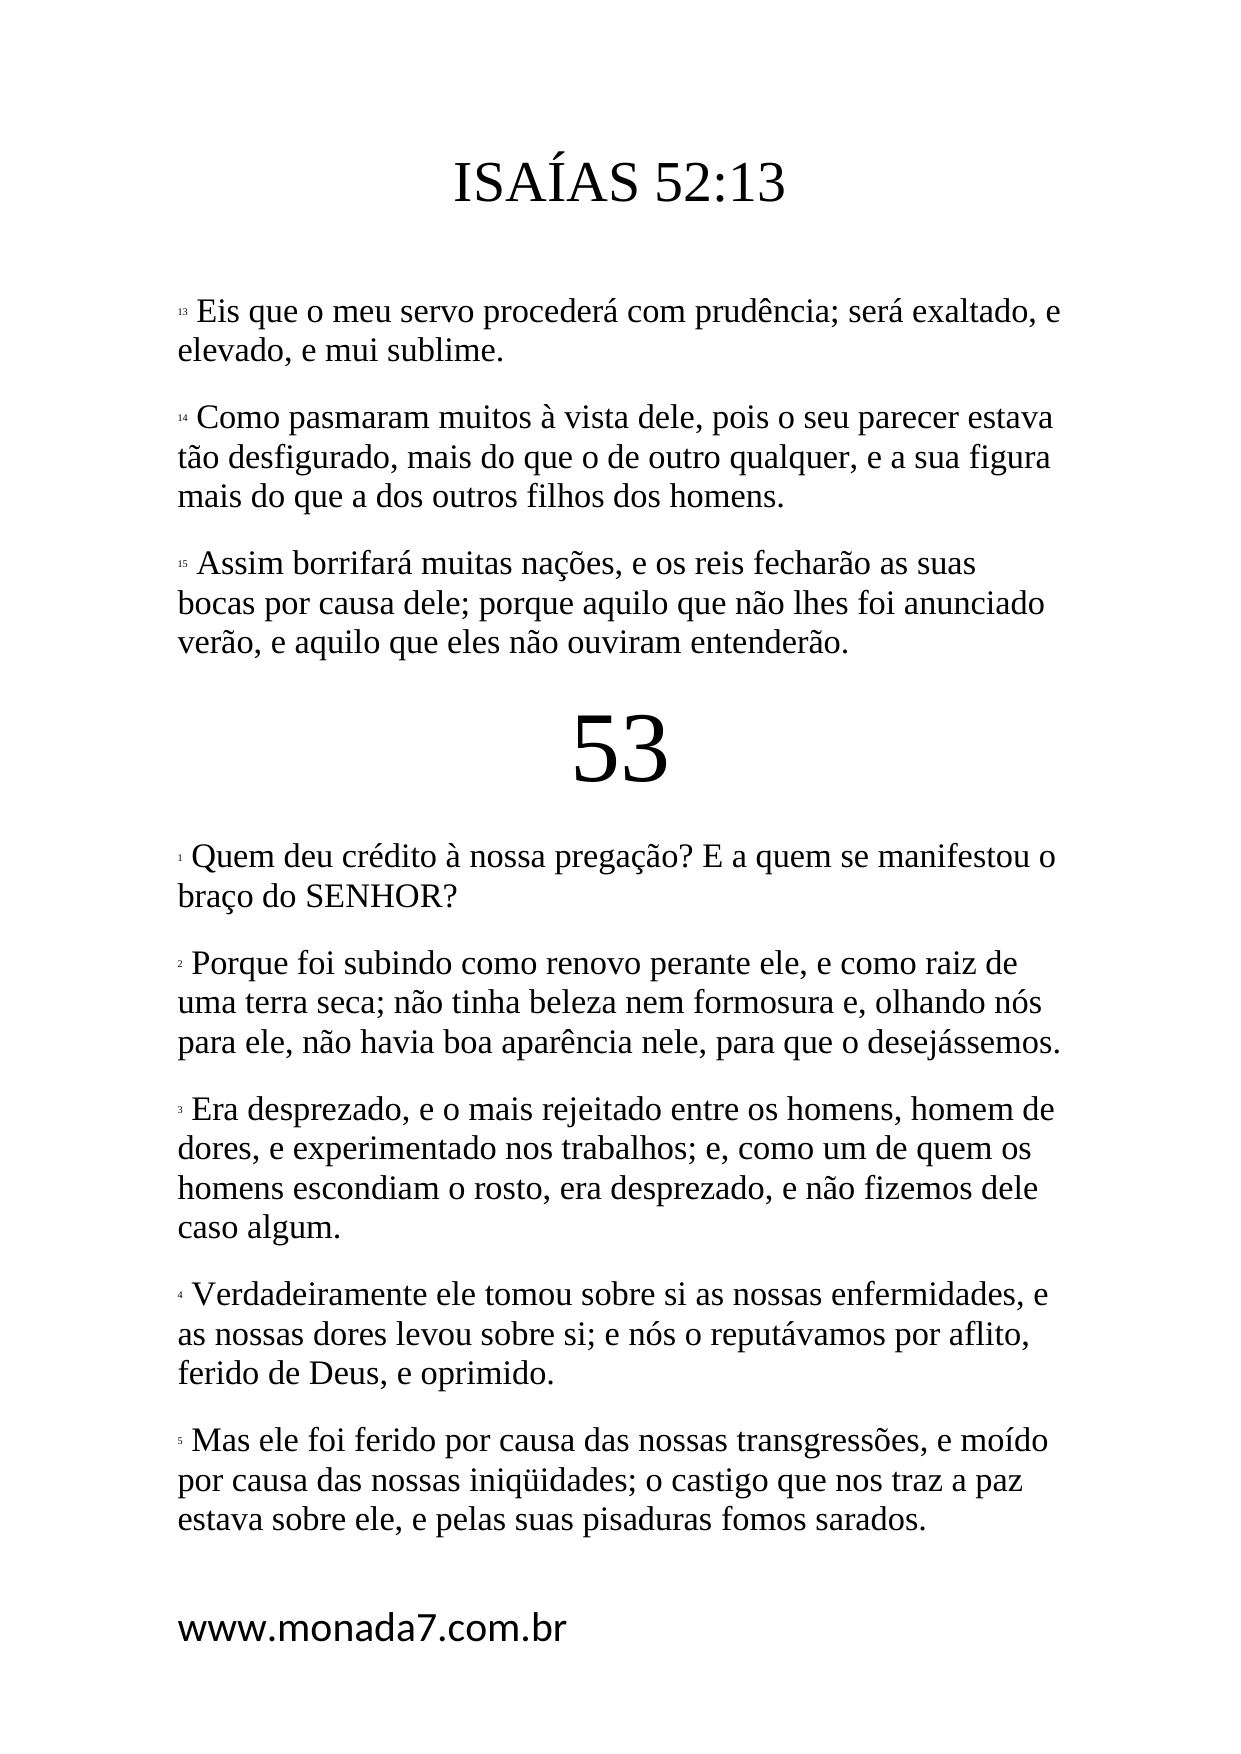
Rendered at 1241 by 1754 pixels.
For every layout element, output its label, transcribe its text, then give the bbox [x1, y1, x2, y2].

text 2 Porque foi subindo como renovo perante ele, e como raiz de uma terra seca; não tinha beleza nem formosura e, olhando nós para ele, não havia boa aparência nele, para que o desejássemos. [177, 942, 1063, 1061]
text ISAÍAS 52:13 [177, 148, 1063, 263]
text 13 Eis que o meu servo procederá com prudência; será exaltado, e elevado, e mui sublime. [177, 290, 1063, 369]
text 14 Como pasmaram muitos à vista dele, pois o seu parecer estava tão desfigurado, mais do que o de outro qualquer, e a sua figura mais do que a dos outros filhos dos homens. [177, 397, 1063, 515]
text 1 Quem deu crédito à nossa pregação? E a quem se manifestou o braço do SENHOR? [177, 836, 1063, 915]
text 5 Mas ele foi ferido por causa das nossas transgressões, e moído por causa das nossas iniqüidades; o castigo que nos traz a paz estava sobre ele, e pelas suas pisaduras fomos sarados. [177, 1419, 1063, 1538]
text 15 Assim borrifará muitas nações, e os reis fecharão as suas bocas por causa dele; porque aquilo que não lhes foi anunciado verão, e aquilo que eles não ouviram entenderão. [177, 542, 1063, 661]
text 4 Verdadeiramente ele tomou sobre si as nossas enfermidades, e as nossas dores levou sobre si; e nós o reputávamos por aflito, ferido de Deus, e oprimido. [177, 1274, 1063, 1392]
text 3 Era desprezado, e o mais rejeitado entre os homens, homem de dores, e experimentado nos trabalhos; e, como um de quem os homens escondiam o rosto, era desprezado, e não fizemos dele caso algum. [177, 1088, 1063, 1246]
text 53 [177, 688, 1063, 803]
